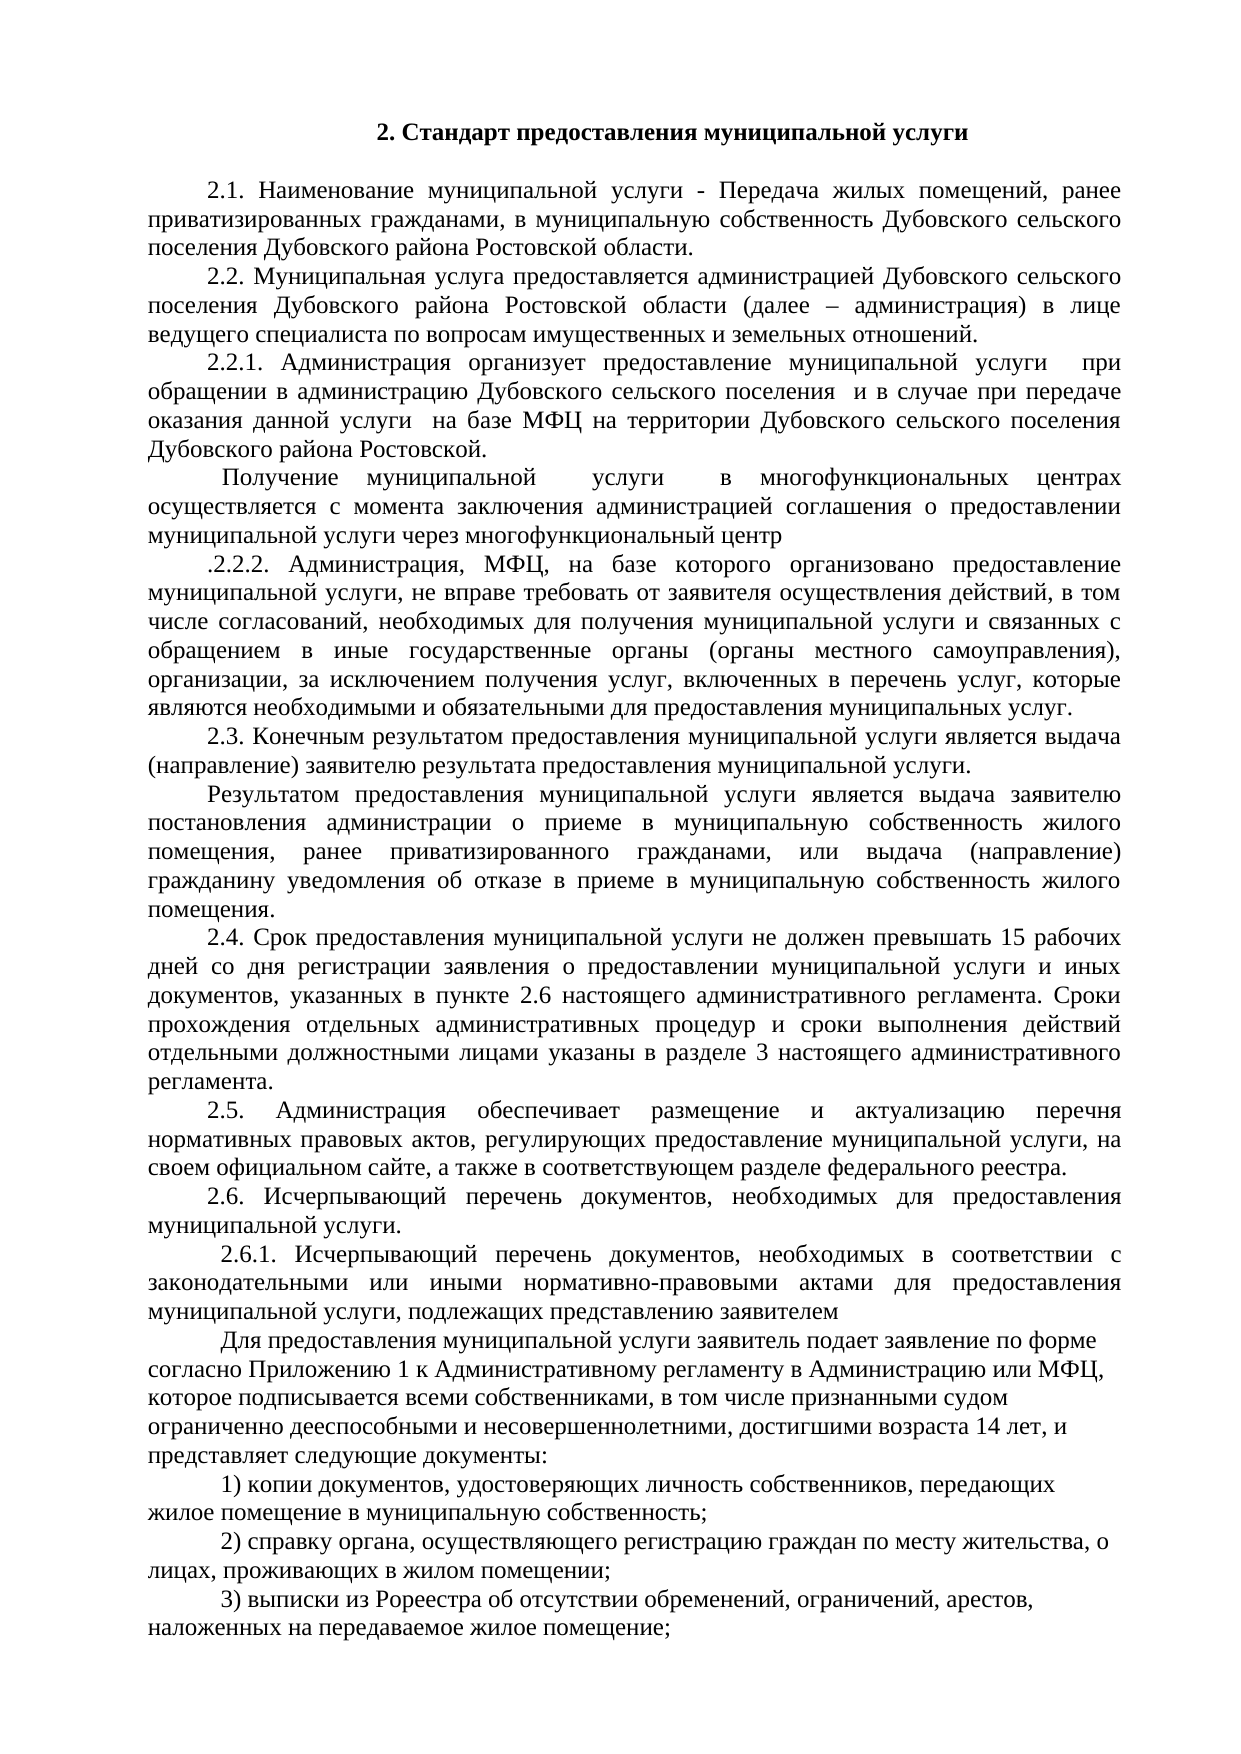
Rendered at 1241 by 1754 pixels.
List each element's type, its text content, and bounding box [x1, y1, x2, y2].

text 2.2.1. Администрация организует предоставление муниципальной услуги при обращении в администрацию Дубовского сельского поселения и в случае при передаче оказания данной услуги на базе МФЦ на территории Дубовского сельского поселения Дубовского района Ростовской. [148, 347, 1122, 462]
text 2. Стандарт предоставления муниципальной услуги [148, 117, 1122, 146]
text 2.5. Администрация обеспечивает размещение и актуализацию перечня нормативных правовых актов, регулирующих предоставление муниципальной услуги, на своем официальном сайте, а также в соответствующем разделе федерального реестра. [148, 1095, 1122, 1181]
text Для предоставления муниципальной услуги заявитель подает заявление по форме согласно Приложению 1 к Административному регламенту в Администрацию или МФЦ, которое подписывается всеми собственниками, в том числе признанными судом ограниченно дееспособными и несовершеннолетними, достигшими возраста 14 лет, и представляет следующие документы: [148, 1325, 1122, 1469]
text Получение муниципальной услуги в многофункциональных центрах осуществляется с момента заключения администрацией соглашения о предоставлении муниципальной услуги через многофункциональный центр [148, 462, 1122, 549]
text 2.1. Наименование муниципальной услуги - Передача жилых помещений, ранее приватизированных гражданами, в муниципальную собственность Дубовского сельского поселения Дубовского района Ростовской области. [148, 175, 1122, 261]
text 2.3. Конечным результатом предоставления муниципальной услуги является выдача (направление) заявителю результата предоставления муниципальной услуги. [148, 721, 1122, 779]
text 2) справку органа, осуществляющего регистрацию граждан по месту жительства, о лицах, проживающих в жилом помещении; [148, 1526, 1122, 1584]
text 2.6. Исчерпывающий перечень документов, необходимых для предоставления муниципальной услуги. [148, 1181, 1122, 1239]
text 1) копии документов, удостоверяющих личность собственников, передающих жилое помещение в муниципальную собственность; [148, 1469, 1122, 1526]
text 3) выписки из Рореестра об отсутствии обременений, ограничений, арестов, наложенных на передаваемое жилое помещение; [148, 1584, 1122, 1641]
text .2.2.2. Администрация, МФЦ, на базе которого организовано предоставление муниципальной услуги, не вправе требовать от заявителя осуществления действий, в том числе согласований, необходимых для получения муниципальной услуги и связанных с обращением в иные государственные органы (органы местного самоуправления), организации, за исключением получения услуг, включенных в перечень услуг, которые являются необходимыми и обязательными для предоставления муниципальных услуг. [148, 549, 1122, 721]
text 2.2. Муниципальная услуга предоставляется администрацией Дубовского сельского поселения Дубовского района Ростовской области (далее – администрация) в лице ведущего специалиста по вопросам имущественных и земельных отношений. [148, 261, 1122, 347]
text Результатом предоставления муниципальной услуги является выдача заявителю постановления администрации о приеме в муниципальную собственность жилого помещения, ранее приватизированного гражданами, или выдача (направление) гражданину уведомления об отказе в приеме в муниципальную собственность жилого помещения. [148, 779, 1122, 922]
text 2.6.1. Исчерпывающий перечень документов, необходимых в соответствии с законодательными или иными нормативно-правовыми актами для предоставления муниципальной услуги, подлежащих представлению заявителем [148, 1239, 1122, 1325]
text 2.4. Срок предоставления муниципальной услуги не должен превышать 15 рабочих дней со дня регистрации заявления о предоставлении муниципальной услуги и иных документов, указанных в пункте 2.6 настоящего административного регламента. Сроки прохождения отдельных административных процедур и сроки выполнения действий отдельными должностными лицами указаны в разделе 3 настоящего административного регламента. [148, 922, 1122, 1095]
